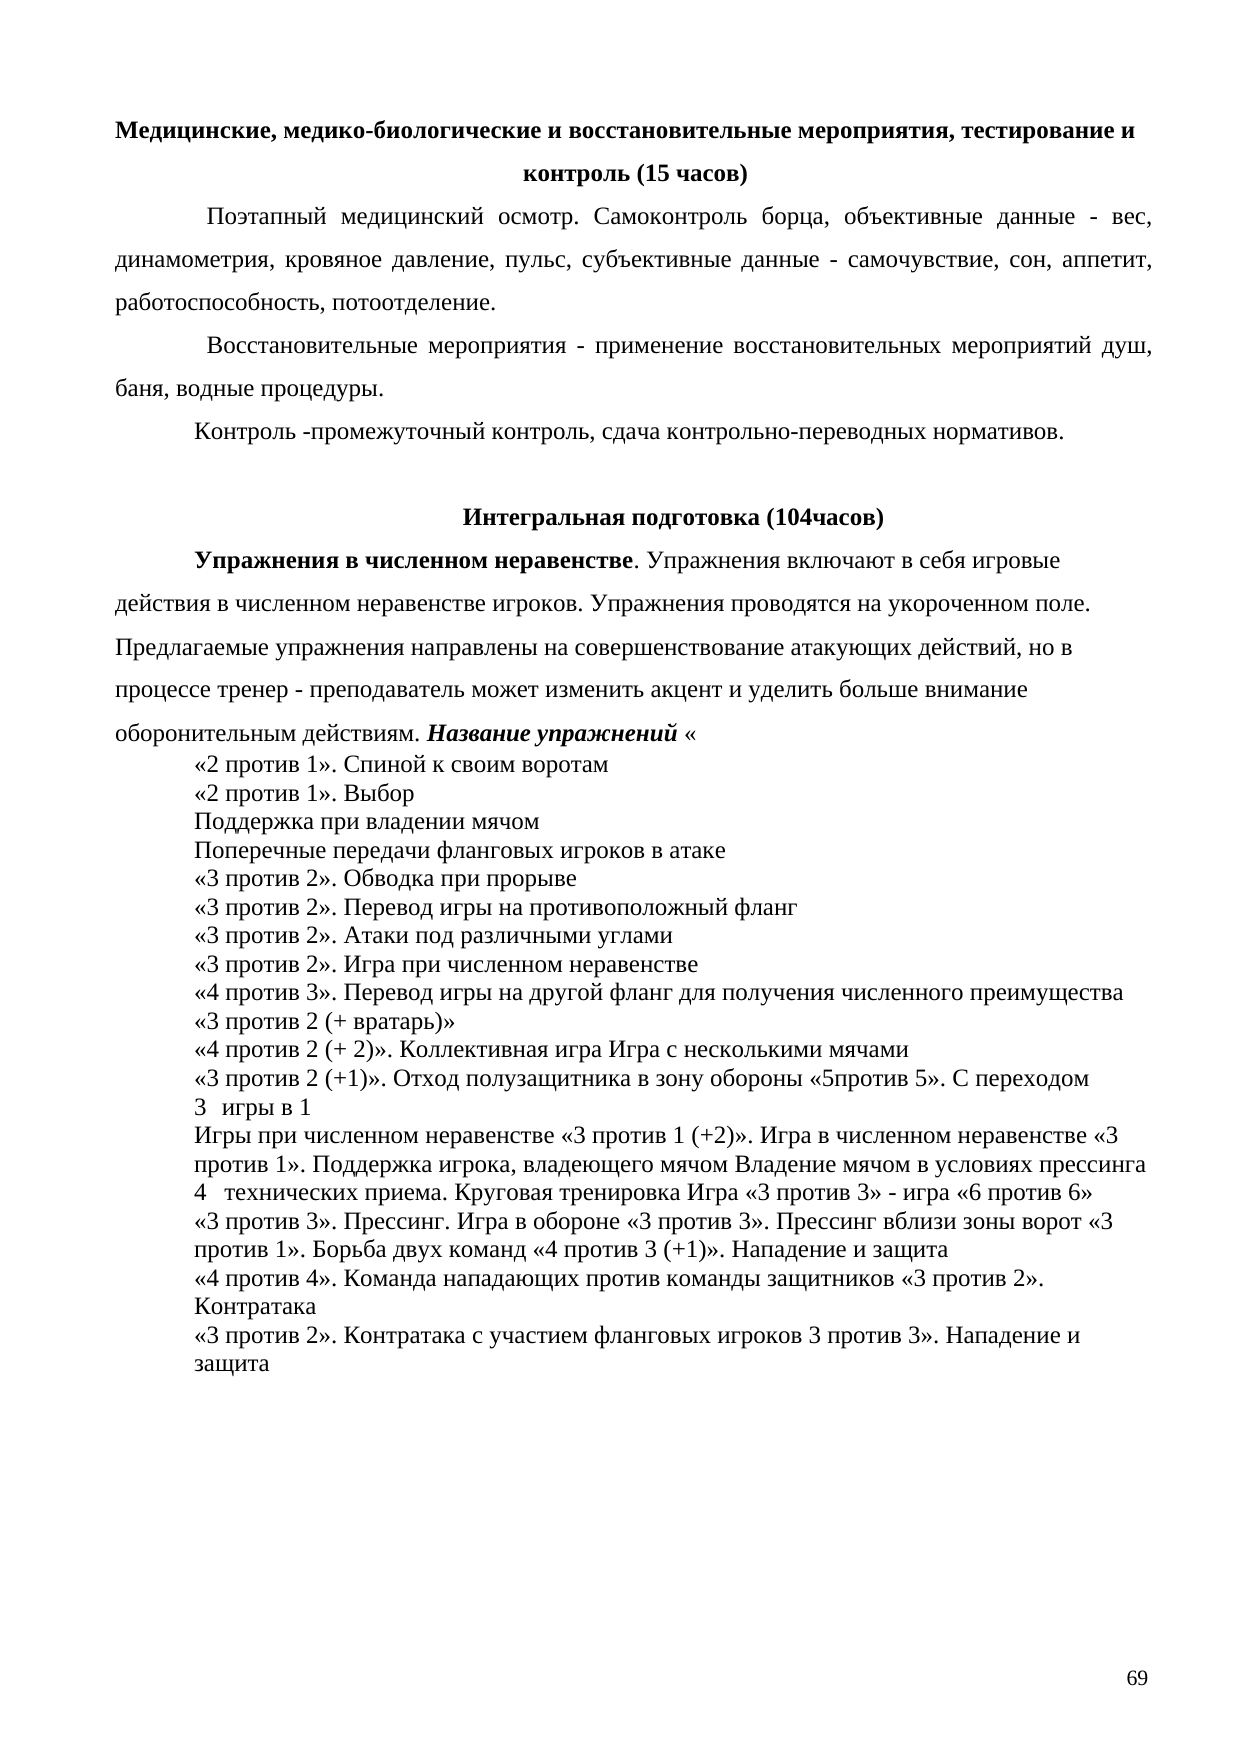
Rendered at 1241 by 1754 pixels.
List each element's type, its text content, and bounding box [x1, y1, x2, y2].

text «2 против 1». Спиной к своим воротам [194, 749, 1154, 778]
text Поперечные передачи фланговых игроков в атаке [194, 835, 1154, 864]
text «2 против 1». Выбор [194, 778, 1154, 807]
list технических приема. Круговая тренировка Игра «3 против 3» - игра «6 против 6» [194, 1178, 1154, 1206]
text «3 против 2». Атаки под различными углами [194, 921, 1154, 949]
text Упражнения в численном неравенстве. Упражнения включают в себя игровые действия в численном неравенстве игроков. Упражнения проводятся на укороченном поле. Предлагаемые упражнения направлены на совершенствование атакующих действий, но в процессе тренер - преподаватель может изменить акцент и уделить больше внимание оборонительным действиям. Название упражнений « [115, 534, 1154, 749]
text «4 против 3». Перевод игры на другой фланг для получения численного преимущества «3 против 2 (+ вратарь)» [194, 978, 1154, 1035]
text «3 против 3». Прессинг. Игра в обороне «3 против 3». Прессинг вблизи зоны ворот «3 против 1». Борьба двух команд «4 против 3 (+1)». Нападение и защита [194, 1206, 1154, 1263]
text Интегральная подготовка (104часов) [463, 491, 1154, 534]
text Поддержка при владении мячом [194, 807, 1154, 835]
text «3 против 2 (+1)». Отход полузащитника в зону обороны «5против 5». С переходом [194, 1063, 1154, 1092]
text «3 против 2». Игра при численном неравенстве [194, 949, 1154, 978]
list игры в 1 [194, 1092, 1154, 1121]
text «3 против 2». Контратака с участием фланговых игроков 3 против 3». Нападение и защита [194, 1320, 1154, 1377]
text Восстановительные мероприятия - применение восстановительных мероприятий душ, баня, водные процедуры. [115, 319, 1154, 405]
text 69 [1126, 1668, 1148, 1690]
text «4 против 4». Команда нападающих против команды защитников «3 против 2». Контратака [194, 1263, 1154, 1320]
text Поэтапный медицинский осмотр. Самоконтроль борца, объективные данные - вес, динамометрия, кровяное давление, пульс, субъективные данные - самочувствие, сон, аппетит, работоспособность, потоотделение. [115, 190, 1154, 319]
text контроль (15 часов) [117, 147, 1154, 190]
text «3 против 2». Перевод игры на противоположный фланг [194, 892, 1154, 921]
text Контроль -промежуточный контроль, сдача контрольно-переводных нормативов. [194, 405, 1154, 448]
text Игры при численном неравенстве «3 против 1 (+2)». Игра в численном неравенстве «3 против 1». Поддержка игрока, владеющего мячом Владение мячом в условиях прессинга [194, 1121, 1154, 1178]
text Медицинские, медико-биологические и восстановительные мероприятия, тестирование и [115, 104, 1154, 147]
text «4 против 2 (+ 2)». Коллективная игра Игра с несколькими мячами [194, 1035, 1154, 1063]
text «3 против 2». Обводка при прорыве [194, 864, 1154, 892]
